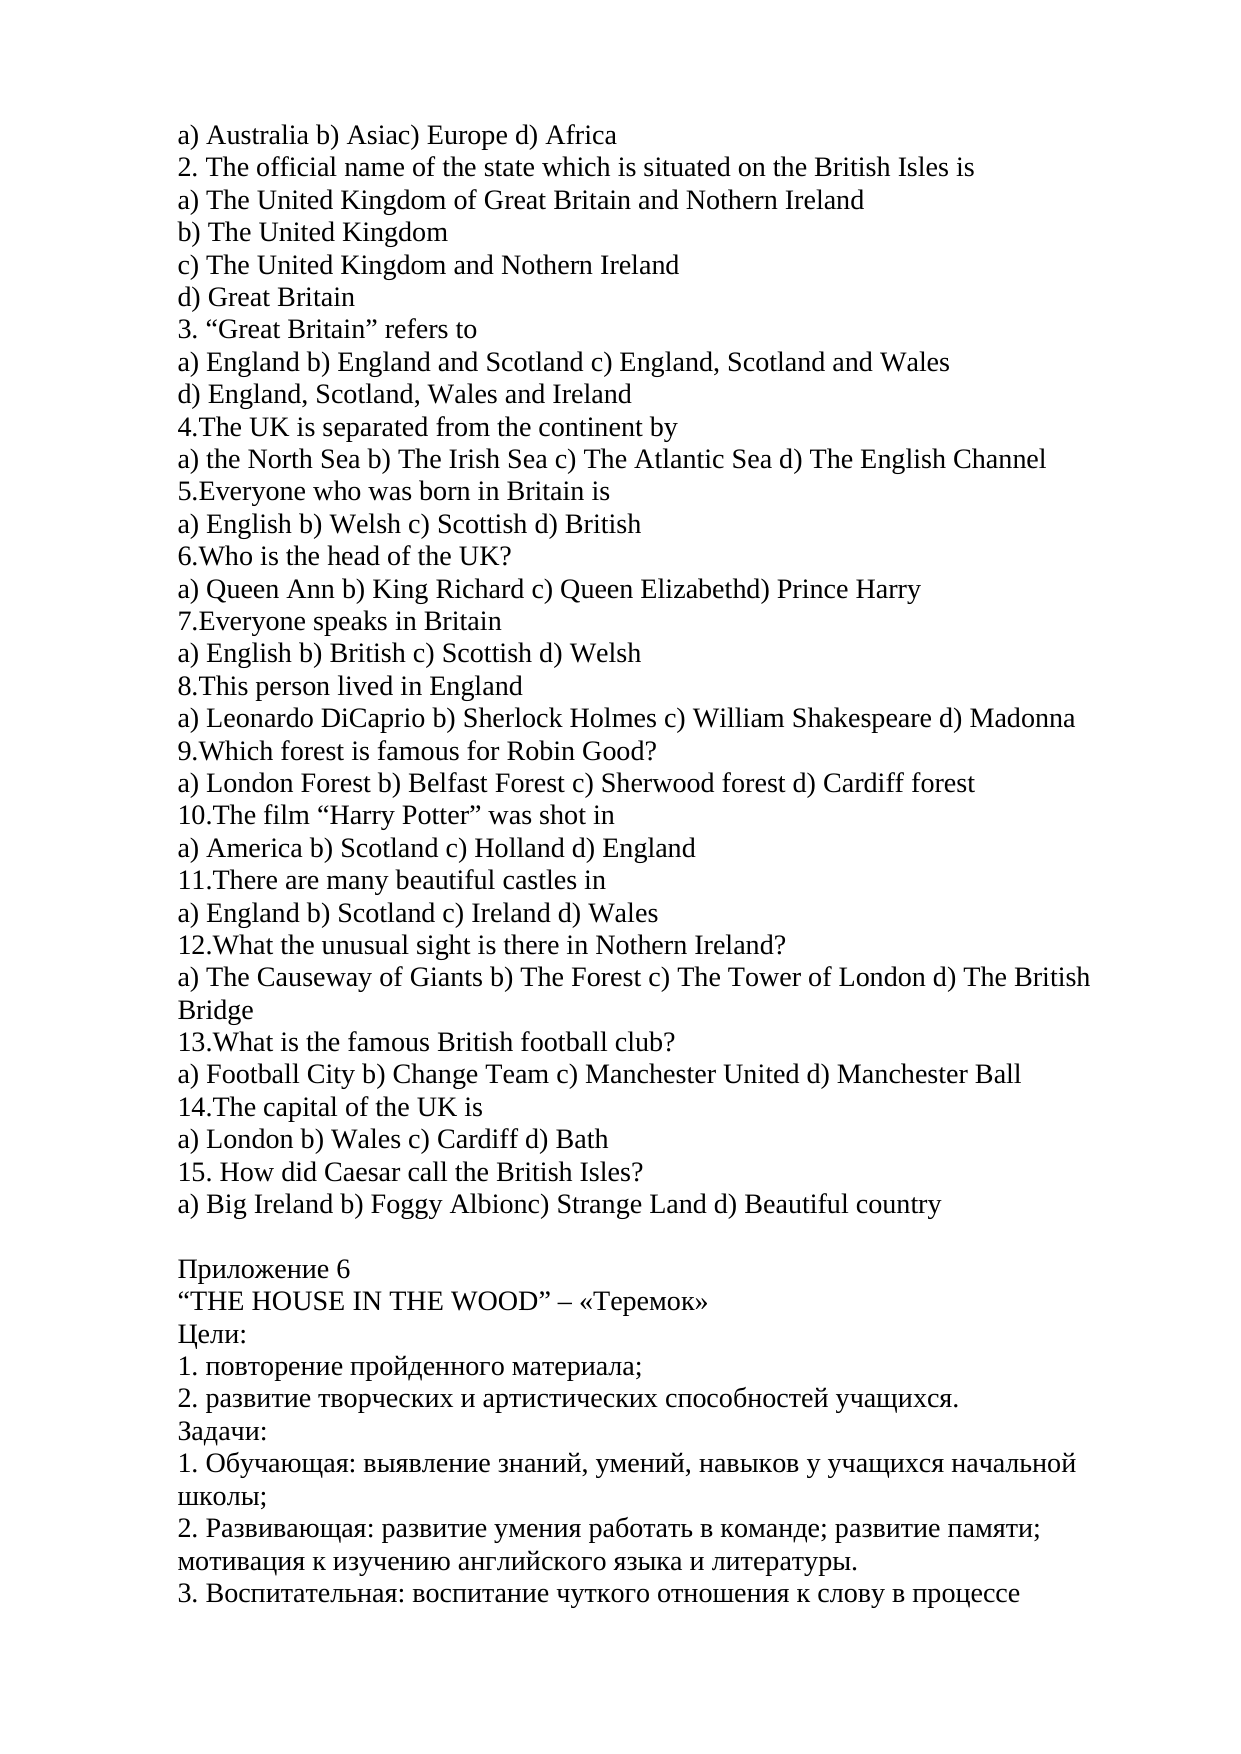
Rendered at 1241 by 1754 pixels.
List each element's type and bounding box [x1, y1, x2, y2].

text [177, 118, 1152, 1219]
text [177, 1219, 1152, 1608]
